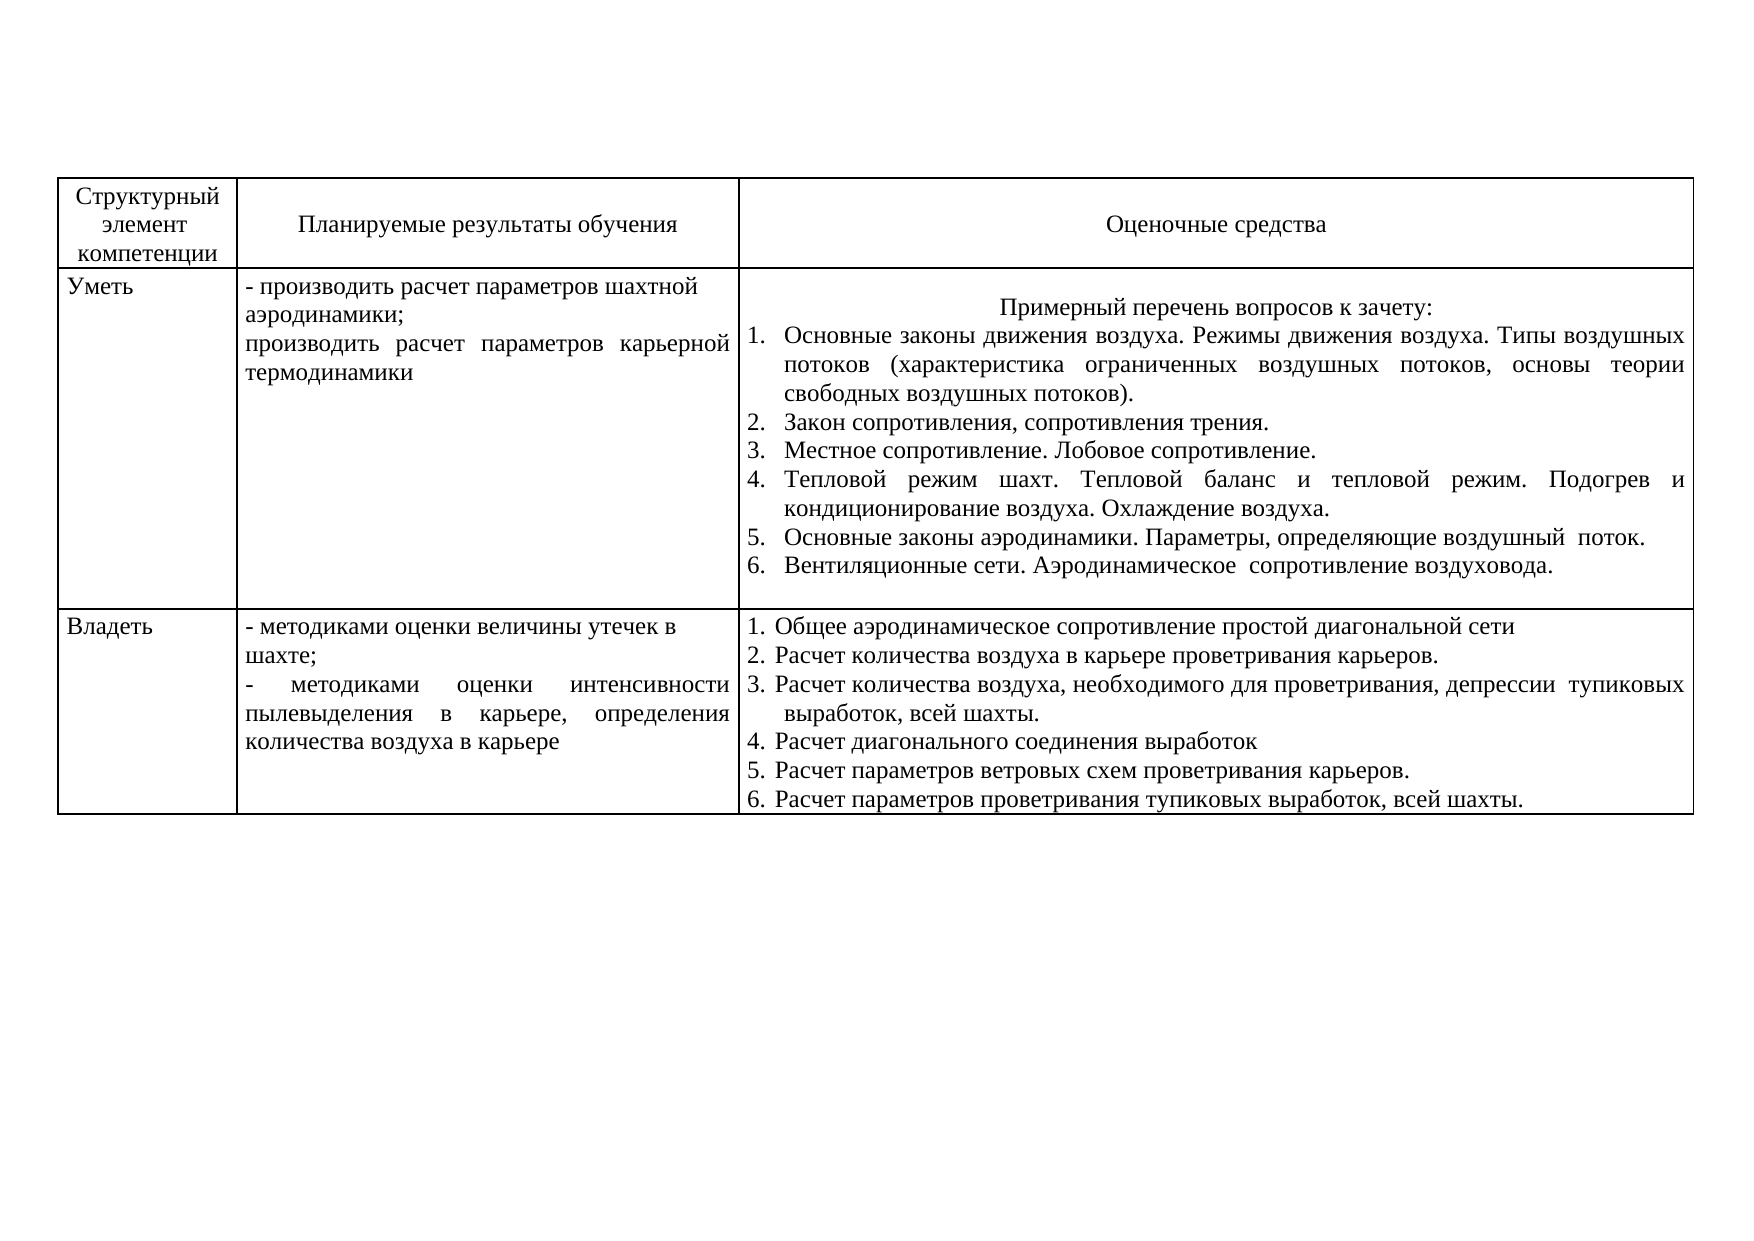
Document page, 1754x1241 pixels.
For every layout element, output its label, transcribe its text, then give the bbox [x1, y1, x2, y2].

table_cell - производить расчет параметров шахтной аэродинамики; производить расчет параметров карьерной термодинамики [238, 269, 738, 608]
table_header Планируемые результаты обучения [238, 179, 738, 267]
table_header Структурный элемент компетенции [59, 179, 236, 267]
table_cell Уметь [59, 269, 236, 608]
table_cell Общее аэродинамическое сопротивление простой диагональной сети Расчет количества воздуха в карьере проветривания карьеров. Расчет количества воздуха, необходимого для проветривания, депрессии тупиковых выработок, всей шахты. Расчет диагонального соединения выработок Расчет параметров ветровых схем проветривания карьеров. Расчет параметров проветривания тупиковых выработок, всей шахты. [740, 610, 1693, 813]
table_header Оценочные средства [740, 179, 1693, 267]
table_cell Владеть [59, 610, 236, 813]
table_cell Примерный перечень вопросов к зачету: Основные законы движения воздуха. Режимы движения воздуха. Типы воздушных потоков (характеристика ограниченных воздушных потоков, основы теории свободных воздушных потоков). Закон сопротивления, сопротивления трения. Местное сопротивление. Лобовое сопротивление. Тепловой режим шахт. Тепловой баланс и тепловой режим. Подогрев и кондиционирование воздуха. Охлаждение воздуха. Основные законы аэродинамики. Параметры, определяющие воздушный поток. Вентиляционные сети. Аэродинамическое сопротивление воздуховода. [740, 269, 1693, 608]
table_cell - методиками оценки величины утечек в шахте; - методиками оценки интенсивности пылевыделения в карьере, определения количества воздуха в карьере [238, 610, 738, 813]
